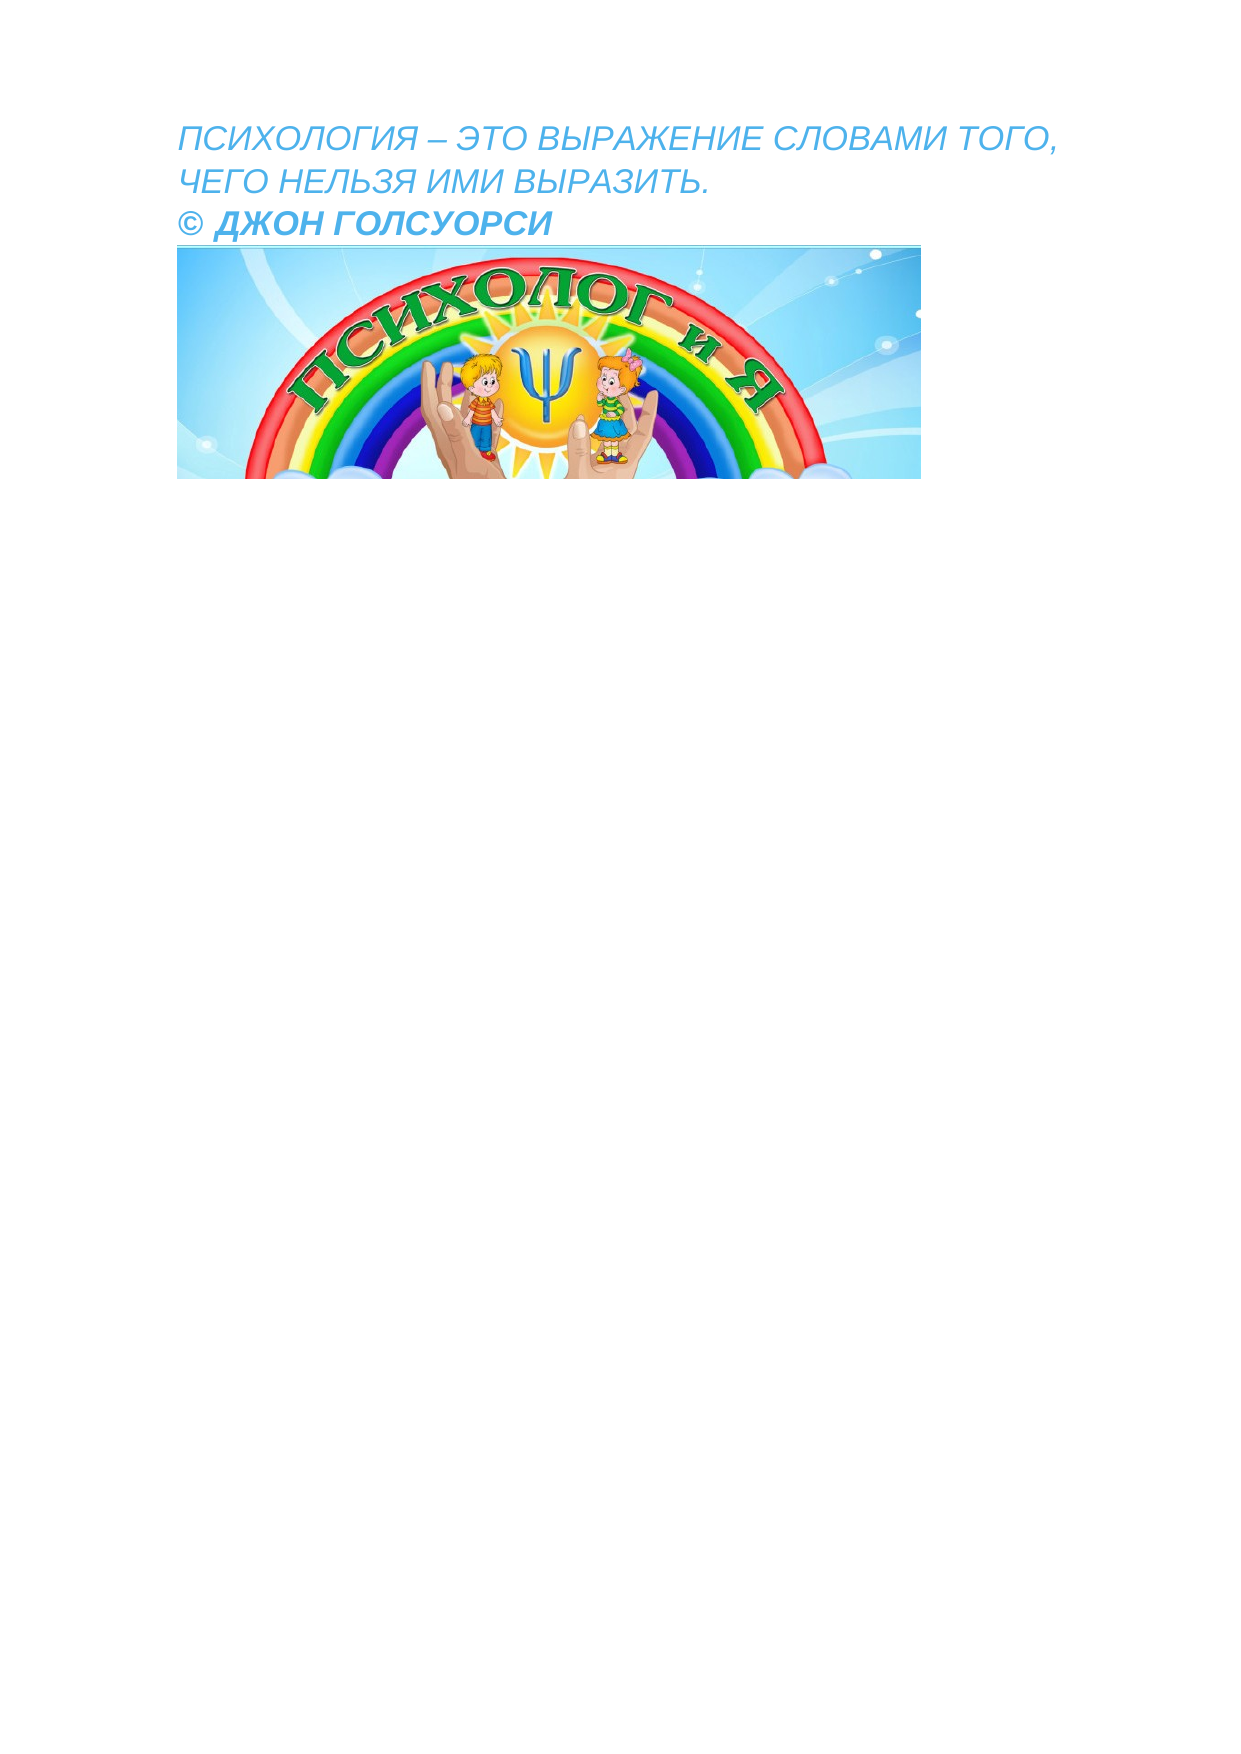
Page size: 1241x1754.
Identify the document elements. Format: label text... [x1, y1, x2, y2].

picture [177, 245, 921, 479]
